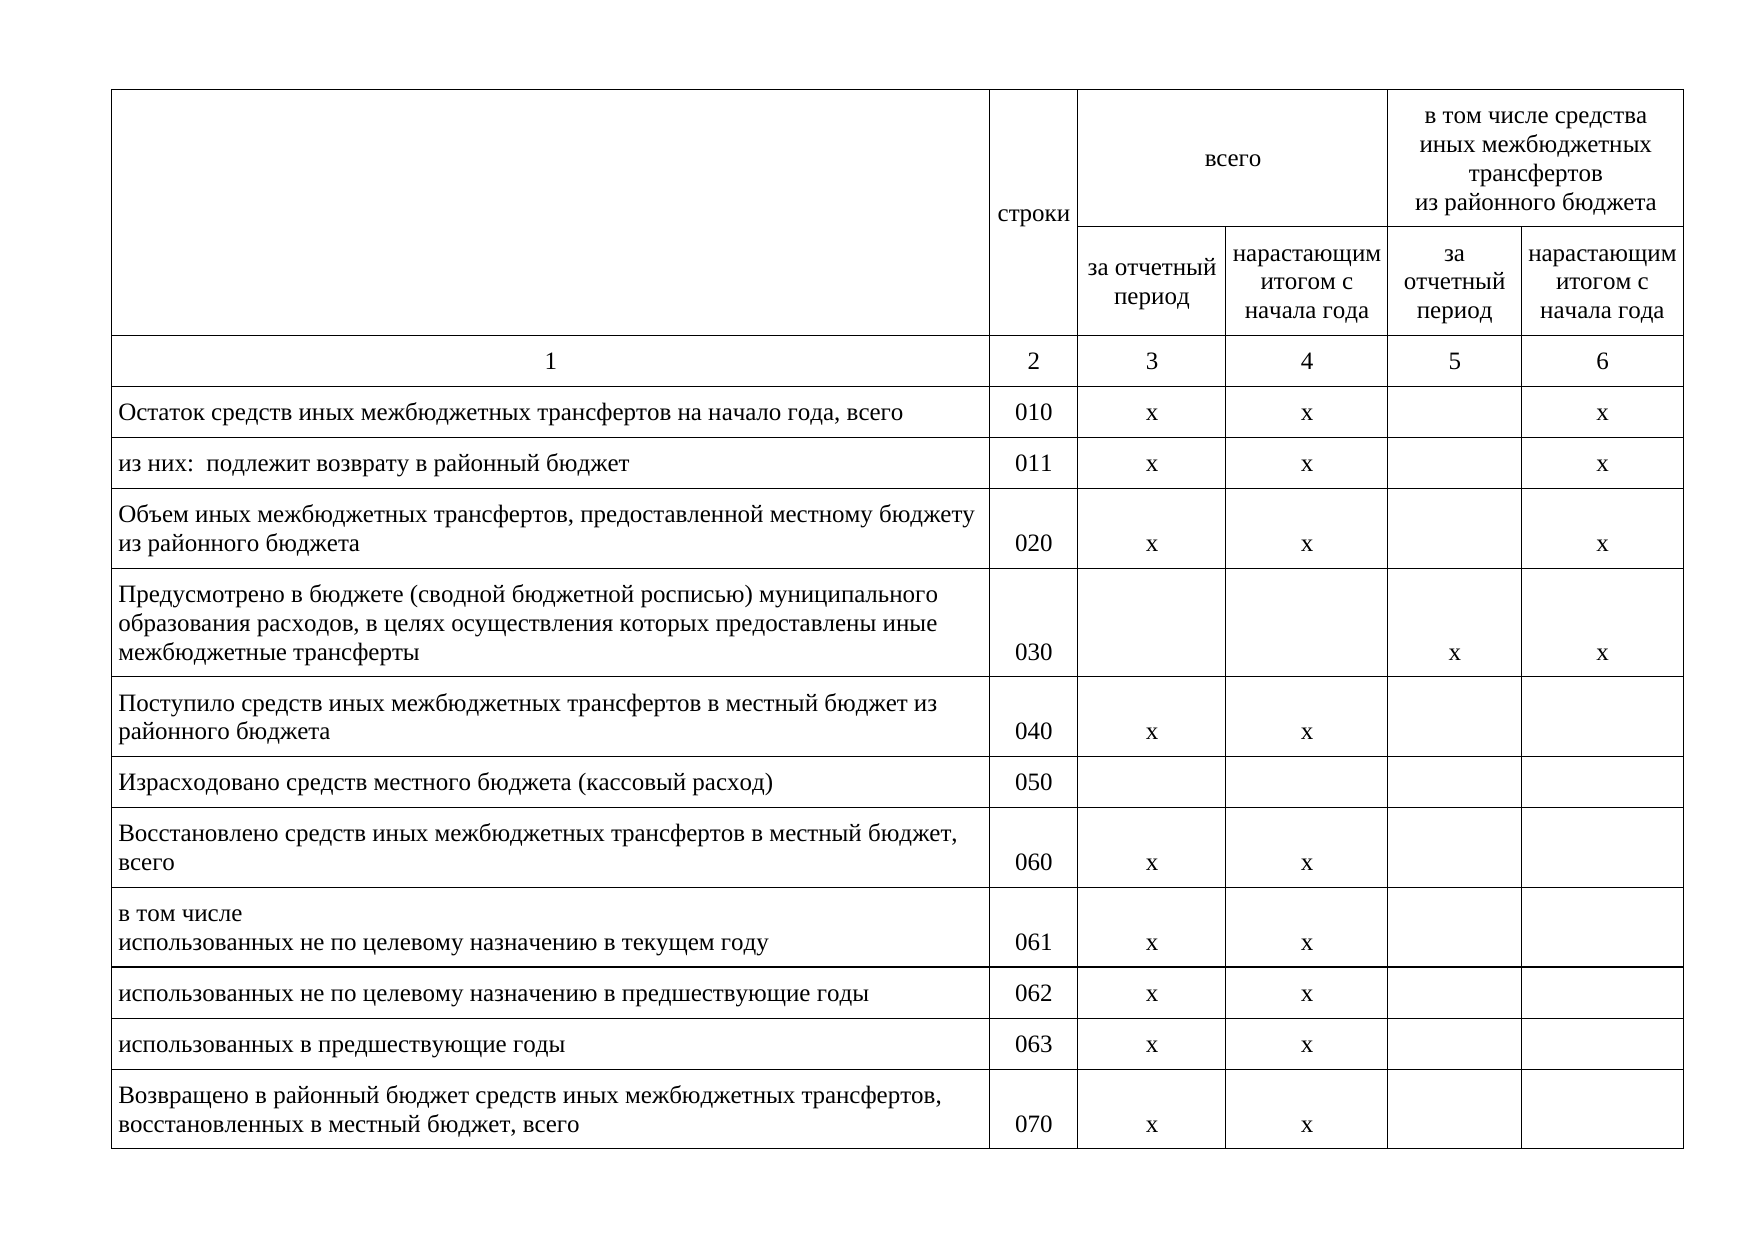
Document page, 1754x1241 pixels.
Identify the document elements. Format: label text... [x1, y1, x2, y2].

table_cell [1522, 757, 1683, 807]
table_cell 020 [990, 489, 1077, 567]
table_cell Остаток средств иных межбюджетных трансфертов на начало года, всего [112, 387, 989, 437]
table_header Код строки [990, 90, 1077, 334]
table_cell в том числе средства иных межбюджетных трансфертов из районного бюджета [1388, 90, 1683, 226]
table_cell [1388, 1070, 1521, 1148]
table_cell Предусмотрено в бюджете (сводной бюджетной росписью) муниципального образования расходов, в целях осуществления которых предоставлены иные межбюджетные трансферты [112, 569, 989, 676]
table_cell [1388, 1019, 1521, 1068]
table_cell 3 [1078, 336, 1225, 386]
table_cell 062 [990, 968, 1077, 1017]
table_cell [1078, 569, 1225, 676]
table_cell [1388, 677, 1521, 756]
table_cell 070 [990, 1070, 1077, 1148]
table_cell [1522, 677, 1683, 756]
table_cell за отчетный период [1388, 227, 1521, 334]
table_cell x [1078, 968, 1225, 1017]
table_cell [1226, 757, 1387, 807]
table_cell за отчетный период [1078, 227, 1225, 334]
table_cell x [1226, 1070, 1387, 1148]
table_cell x [1226, 888, 1387, 966]
table_cell x [1078, 808, 1225, 887]
table_cell x [1078, 677, 1225, 756]
table_cell 063 [990, 1019, 1077, 1068]
table_cell x [1078, 1019, 1225, 1068]
table_cell [1388, 808, 1521, 887]
table_cell x [1226, 1019, 1387, 1068]
table_cell x [1226, 808, 1387, 887]
table_cell нарастающим итогом с начала года [1226, 227, 1387, 334]
table_cell нарастающим итогом с начала года [1522, 227, 1683, 334]
table_cell использованных в предшествующие годы [112, 1019, 989, 1068]
table_cell 6 [1522, 336, 1683, 386]
table_cell x [1522, 438, 1683, 488]
table_cell 011 [990, 438, 1077, 488]
table_cell x [1226, 438, 1387, 488]
table_cell 010 [990, 387, 1077, 437]
table_cell [1388, 387, 1521, 437]
table_cell x [1078, 1070, 1225, 1148]
table_cell [1522, 1070, 1683, 1148]
table_cell x [1226, 677, 1387, 756]
table_cell x [1522, 387, 1683, 437]
table_cell [1388, 757, 1521, 807]
table_cell x [1226, 387, 1387, 437]
table_cell [1388, 968, 1521, 1017]
table_cell [1388, 888, 1521, 966]
table_cell [1522, 808, 1683, 887]
table_cell из них: подлежит возврату в районный бюджет [112, 438, 989, 488]
table_cell x [1078, 888, 1225, 966]
table_cell [1522, 888, 1683, 966]
table_cell [1078, 757, 1225, 807]
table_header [112, 90, 989, 334]
table_cell [1226, 569, 1387, 676]
table_cell 050 [990, 757, 1077, 807]
table_cell 030 [990, 569, 1077, 676]
table_cell [1522, 1019, 1683, 1068]
table_cell Возвращено в районный бюджет средств иных межбюджетных трансфертов, восстановленных в местный бюджет, всего [112, 1070, 989, 1148]
table_cell Израсходовано средств местного бюджета (кассовый расход) [112, 757, 989, 807]
table_cell [1522, 968, 1683, 1017]
table_cell 061 [990, 888, 1077, 966]
table_cell [1388, 489, 1521, 567]
table_cell x [1226, 968, 1387, 1017]
table_cell в том числе использованных не по целевому назначению в текущем году [112, 888, 989, 966]
table_cell x [1522, 569, 1683, 676]
table_cell x [1078, 489, 1225, 567]
table_cell x [1522, 489, 1683, 567]
table_cell 2 [990, 336, 1077, 386]
table_cell Объем иных межбюджетных трансфертов, предоставленной местному бюджету из районного бюджета [112, 489, 989, 567]
table_cell Восстановлено средств иных межбюджетных трансфертов в местный бюджет, всего [112, 808, 989, 887]
table_cell x [1078, 438, 1225, 488]
table_cell x [1078, 387, 1225, 437]
table_cell x [1388, 569, 1521, 676]
table_cell 1 [112, 336, 989, 386]
table_cell использованных не по целевому назначению в предшествующие годы [112, 968, 989, 1017]
table_cell 060 [990, 808, 1077, 887]
table_cell Поступило средств иных межбюджетных трансфертов в местный бюджет из районного бюджета [112, 677, 989, 756]
table_cell 5 [1388, 336, 1521, 386]
table_cell 040 [990, 677, 1077, 756]
table_cell всего [1078, 90, 1387, 226]
table_cell [1388, 438, 1521, 488]
table_cell 4 [1226, 336, 1387, 386]
table_cell x [1226, 489, 1387, 567]
